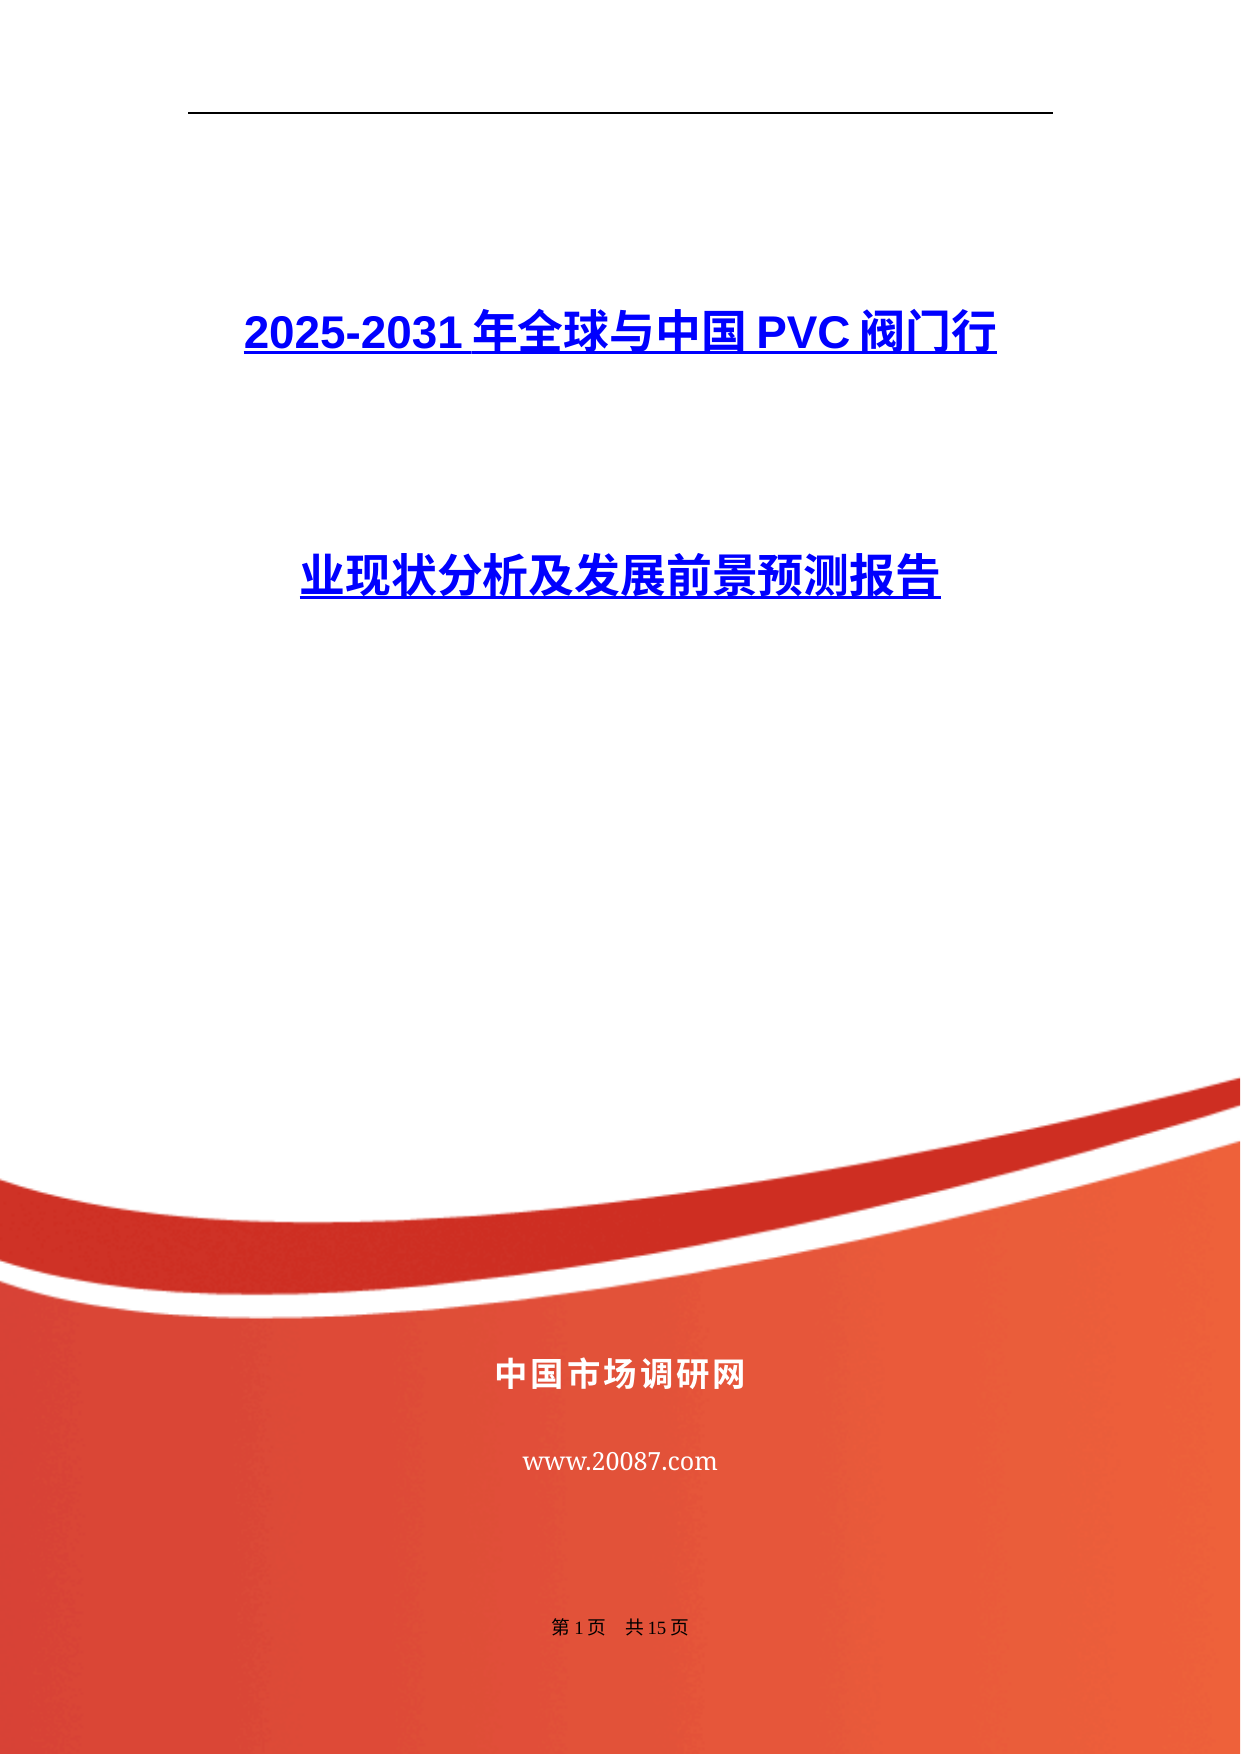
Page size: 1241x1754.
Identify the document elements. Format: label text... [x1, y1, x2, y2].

table_header 2025-2031年全球与中国PVC阀门行业现状分析及发展前景预测报告 [188, 207, 1053, 773]
text www.20087.com [187, 1428, 1053, 1493]
subtitle 中国市场调研网 [187, 1339, 1053, 1404]
picture [0, 1006, 1241, 1754]
